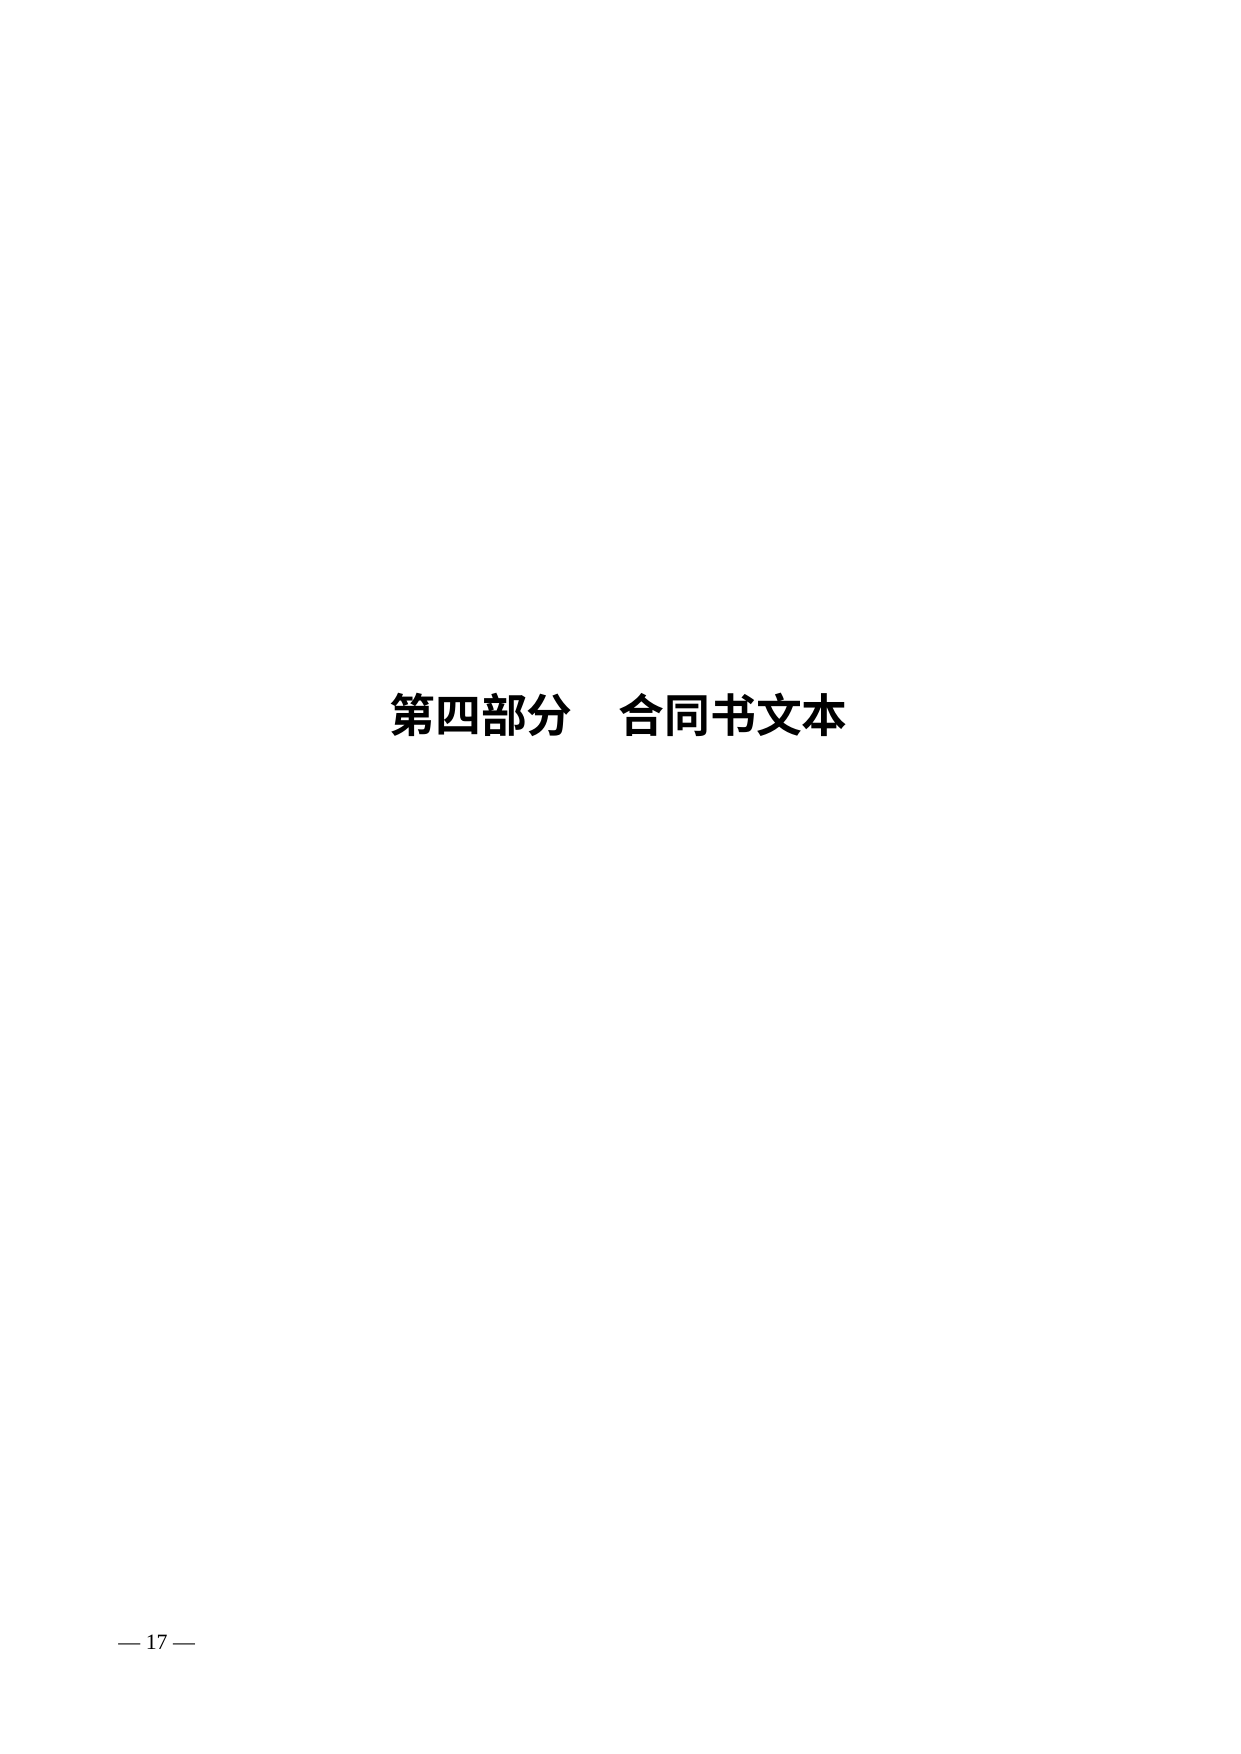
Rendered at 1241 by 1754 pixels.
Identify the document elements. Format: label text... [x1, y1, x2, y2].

text 第四部分 合同书文本 [118, 679, 1118, 745]
